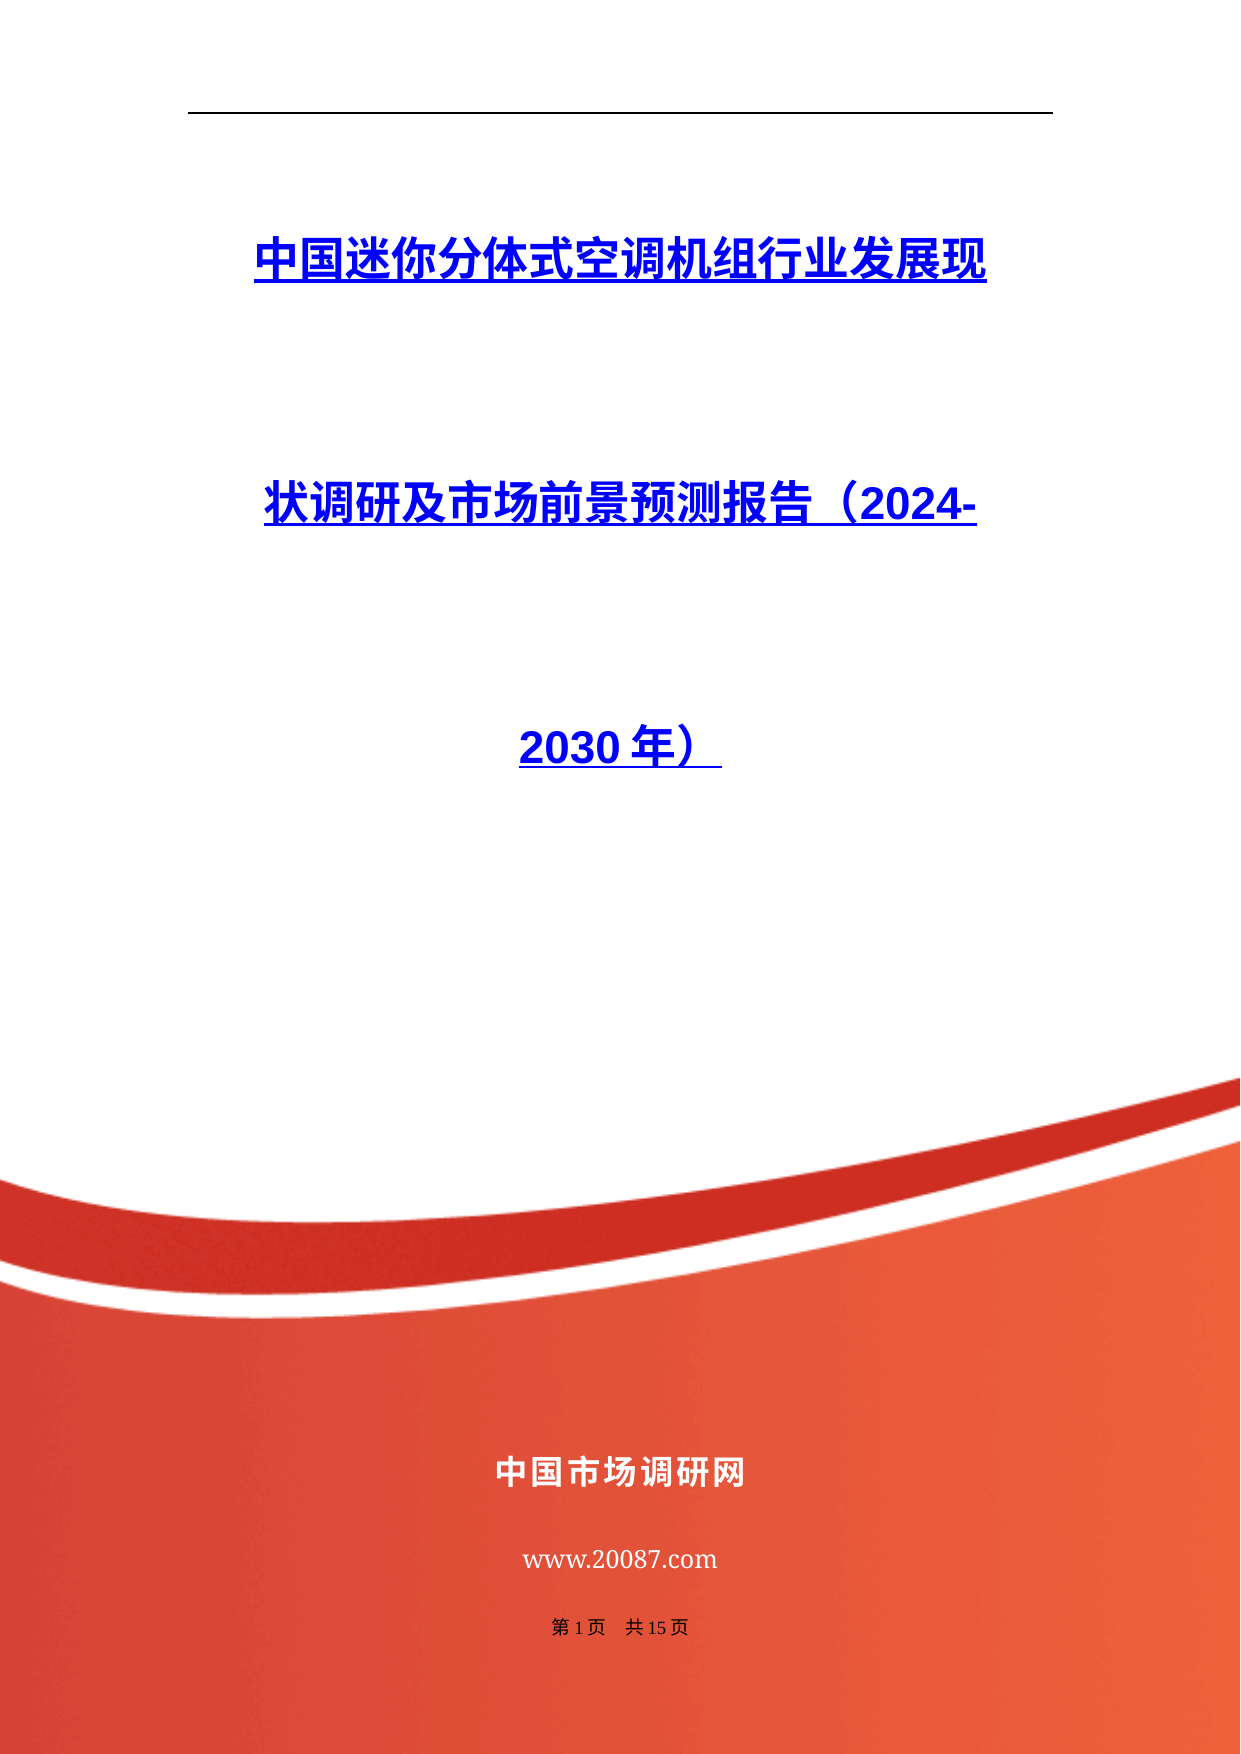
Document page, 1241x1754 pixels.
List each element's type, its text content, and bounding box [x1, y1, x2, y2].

text www.20087.com [187, 1526, 1053, 1591]
table_header 中国迷你分体式空调机组行业发展现状调研及市场前景预测报告（2024-2030年） [188, 207, 1053, 871]
subtitle 中国市场调研网 [187, 1437, 1053, 1502]
picture [0, 1006, 1241, 1754]
